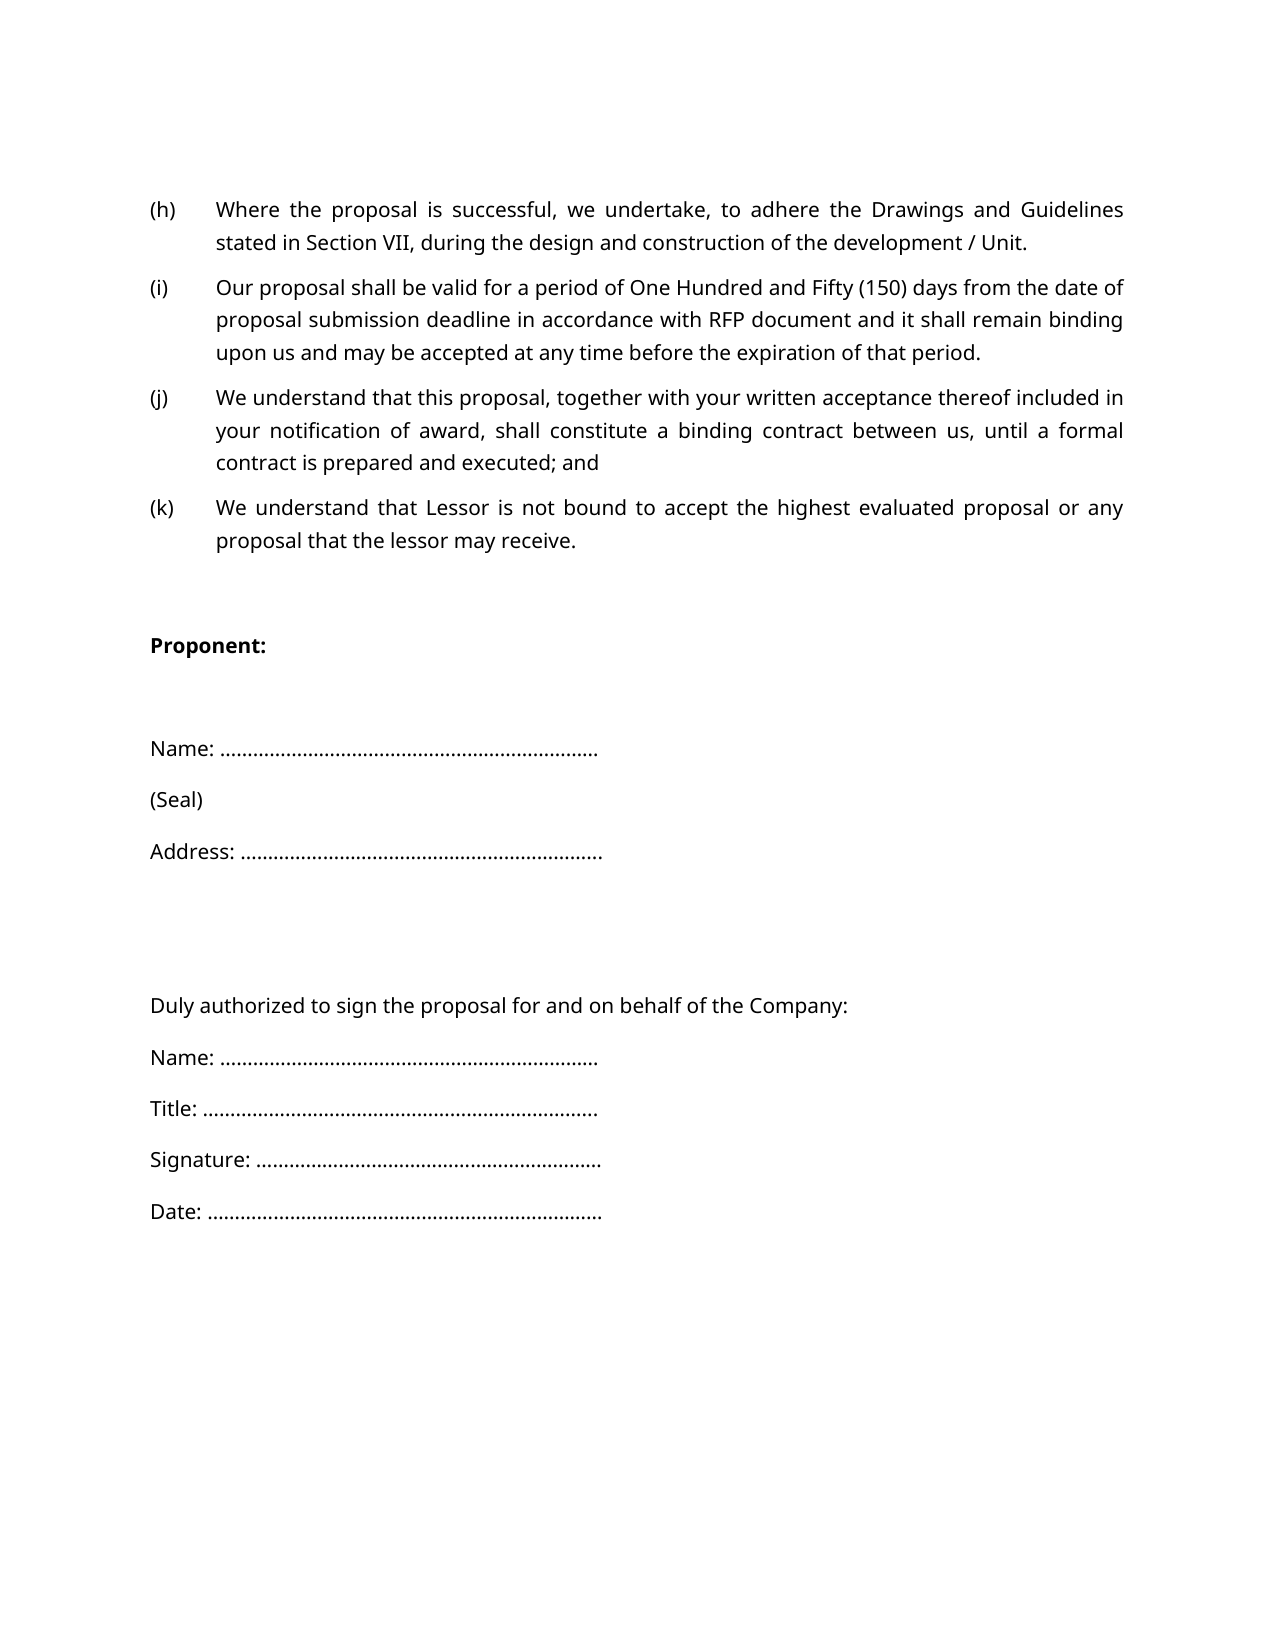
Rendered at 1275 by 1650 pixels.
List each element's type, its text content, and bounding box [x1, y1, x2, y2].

text Signature: ……………………………………………………… [150, 1146, 1125, 1174]
text Date: ……………………………………………………………… [150, 1197, 1125, 1225]
list Our proposal shall be valid for a period of One Hundred and Fifty (150) days from the date of proposal submission deadline in accordance with RFP document and it shall remain binding upon us and may be accepted at any time before the expiration of that period. [150, 273, 1125, 366]
text Name: …………………………………………………………… [150, 1043, 1125, 1071]
text (Seal) [150, 785, 1125, 814]
text Name: …………………………………………………………… [150, 734, 1125, 762]
list Where the proposal is successful, we undertake, to adhere the Drawings and Guidelines stated in Section VII, during the design and construction of the development / Unit. [150, 195, 1125, 256]
list We understand that Lessor is not bound to accept the highest evaluated proposal or any proposal that the lessor may receive. [150, 493, 1125, 554]
text Title: ……………………………………………………………... [150, 1094, 1125, 1122]
list We understand that this proposal, together with your written acceptance thereof included in your notification of award, shall constitute a binding contract between us, until a formal contract is prepared and executed; and [150, 383, 1125, 477]
text Duly authorized to sign the proposal for and on behalf of the Company: [150, 991, 1125, 1019]
text Proponent: [150, 631, 1125, 659]
text Address: ………………………………………………………... [150, 837, 1125, 865]
